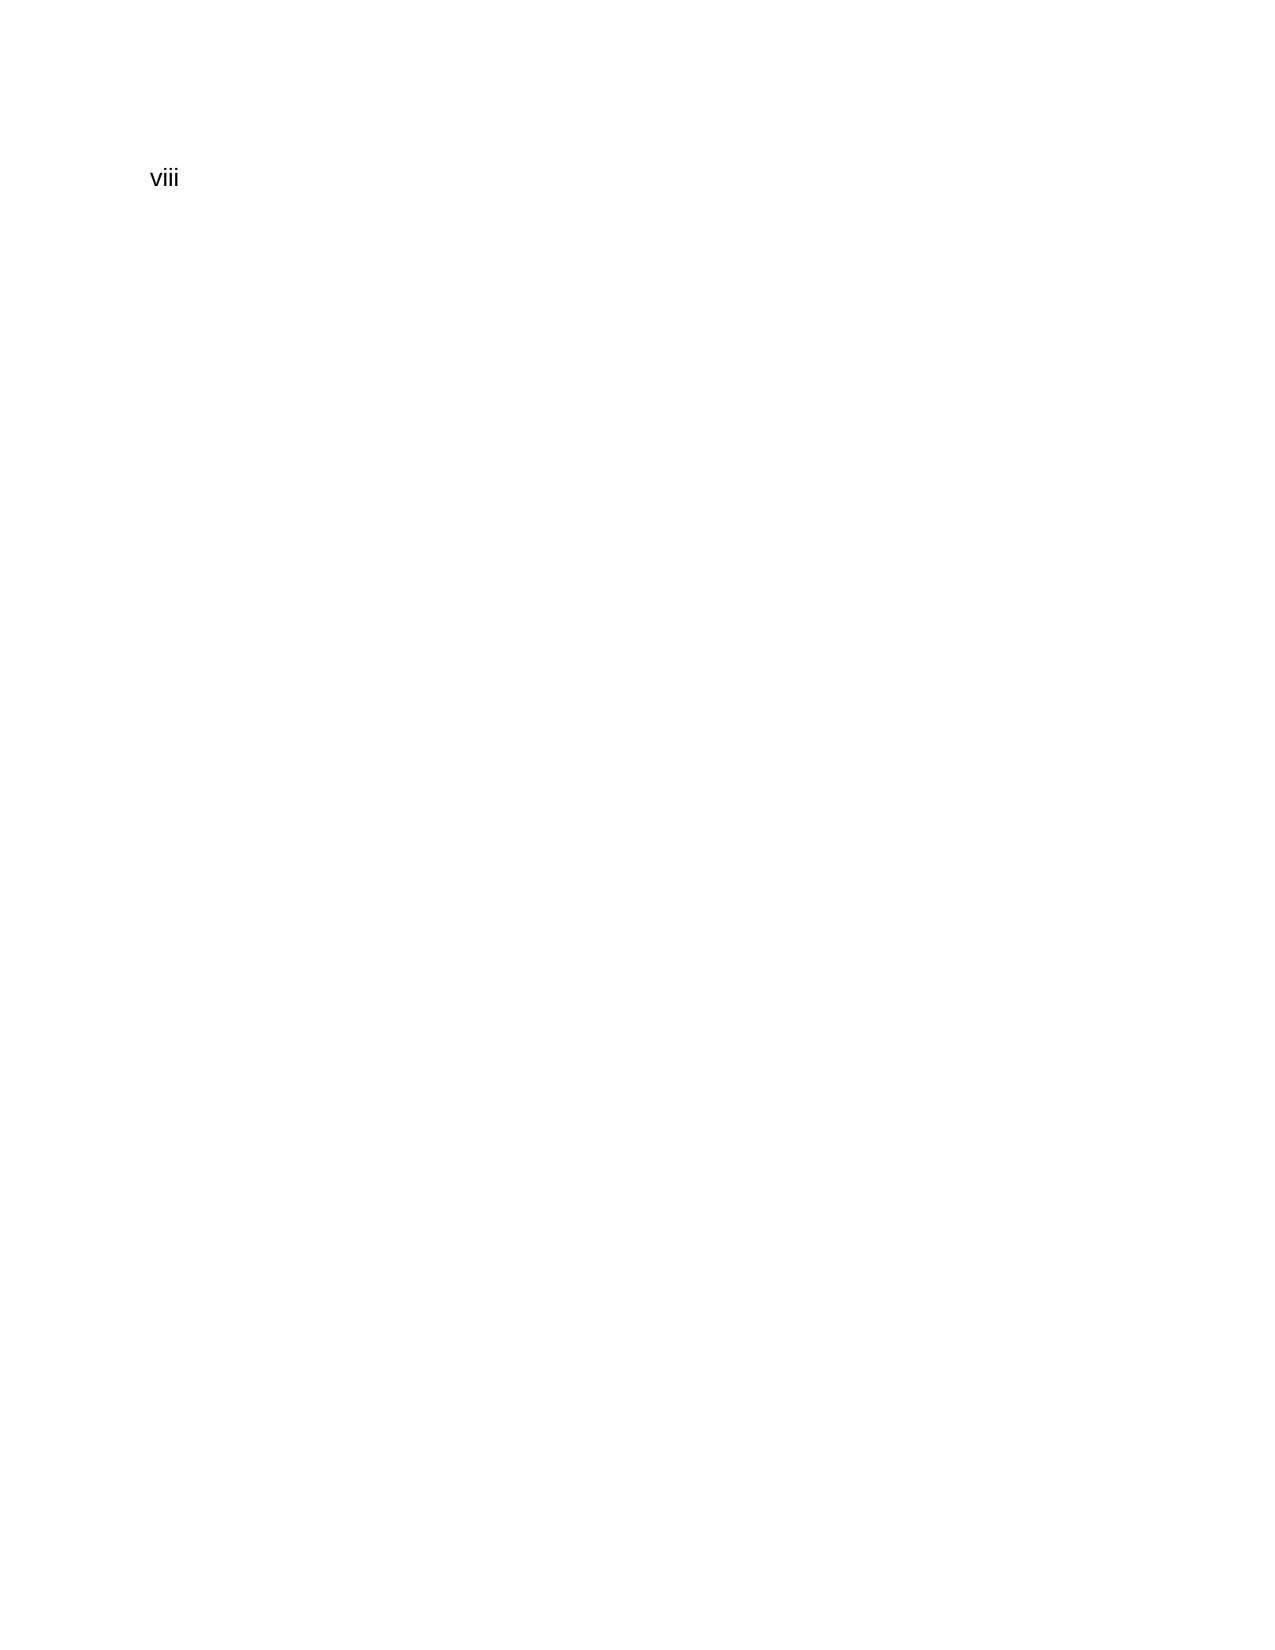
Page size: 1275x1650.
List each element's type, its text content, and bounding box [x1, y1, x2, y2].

text viii [150, 162, 1125, 191]
